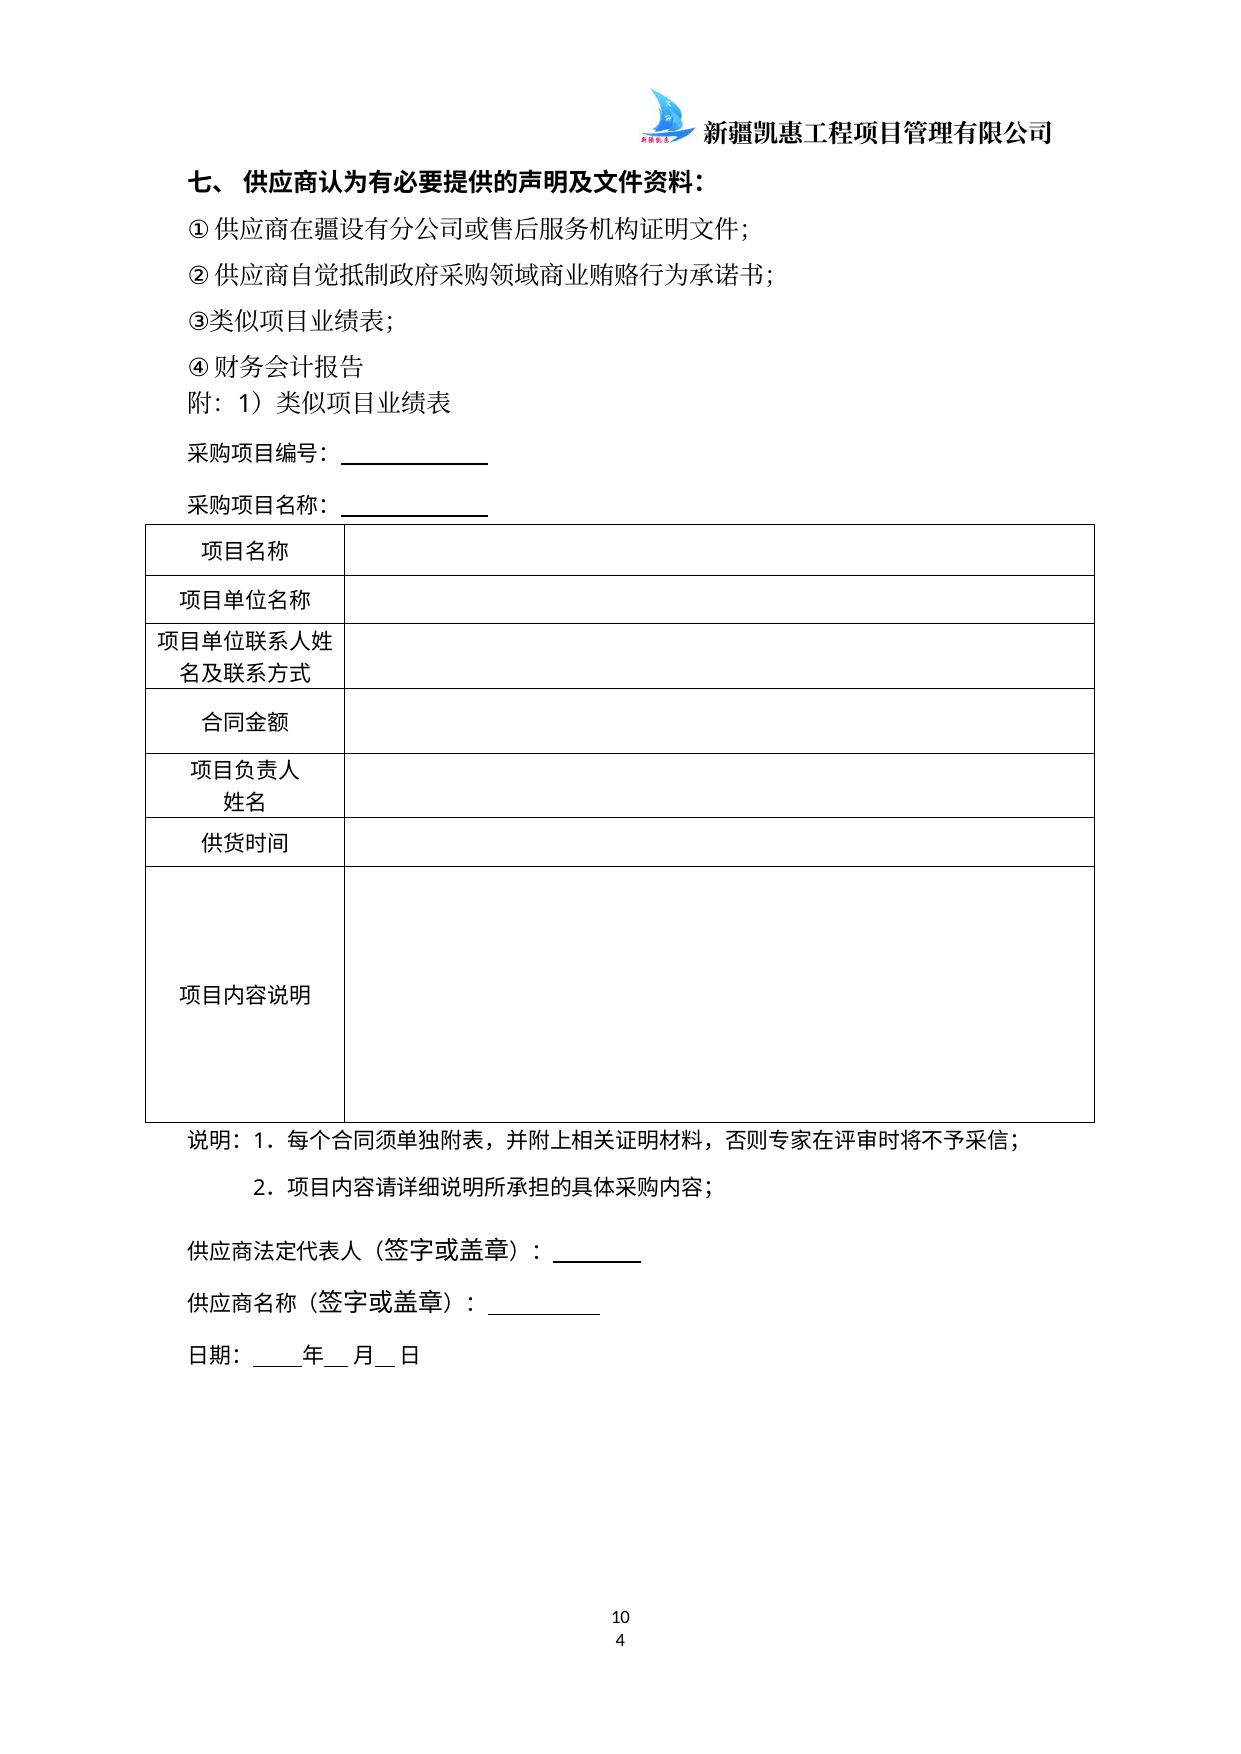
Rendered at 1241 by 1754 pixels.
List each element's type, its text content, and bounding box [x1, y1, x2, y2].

table_cell [345, 818, 1094, 866]
text 2．项目内容请详细说明所承担的具体采购内容； [187, 1170, 1053, 1202]
table_cell [345, 689, 1094, 752]
table_cell 合同金额 [146, 689, 344, 752]
text 采购项目名称： [187, 472, 1053, 524]
text ③类似项目业绩表； [187, 294, 1053, 339]
text 供应商名称（签字或盖章）： [187, 1270, 1053, 1322]
table_cell 项目单位名称 [146, 576, 344, 623]
text 采购项目编号： [187, 419, 1053, 472]
text 附：1）类似项目业绩表 [187, 385, 1053, 419]
table_cell 项目内容说明 [146, 867, 344, 1122]
table_cell [345, 867, 1094, 1122]
table_cell 项目负责人 姓名 [146, 754, 344, 817]
text 供应商法定代表人（签字或盖章）： [187, 1218, 1053, 1270]
table_cell [345, 624, 1094, 688]
text ①供应商在疆设有分公司或售后服务机构证明文件； [187, 202, 1053, 248]
text ④财务会计报告 [187, 339, 1053, 385]
table_header [345, 525, 1094, 574]
text 日期： 年 月 日 [187, 1322, 1053, 1374]
text 七、 供应商认为有必要提供的声明及文件资料： [187, 150, 1053, 202]
table_cell [345, 754, 1094, 817]
picture [630, 88, 704, 143]
text 说明：1．每个合同须单独附表，并附上相关证明材料，否则专家在评审时将不予采信； [187, 1123, 1053, 1154]
text ②供应商自觉抵制政府采购领域商业贿赂行为承诺书； [187, 248, 1053, 294]
table_header 项目名称 [146, 525, 344, 574]
table_cell [345, 576, 1094, 623]
table_cell 项目单位联系人姓名及联系方式 [146, 624, 344, 688]
table_cell 供货时间 [146, 818, 344, 866]
